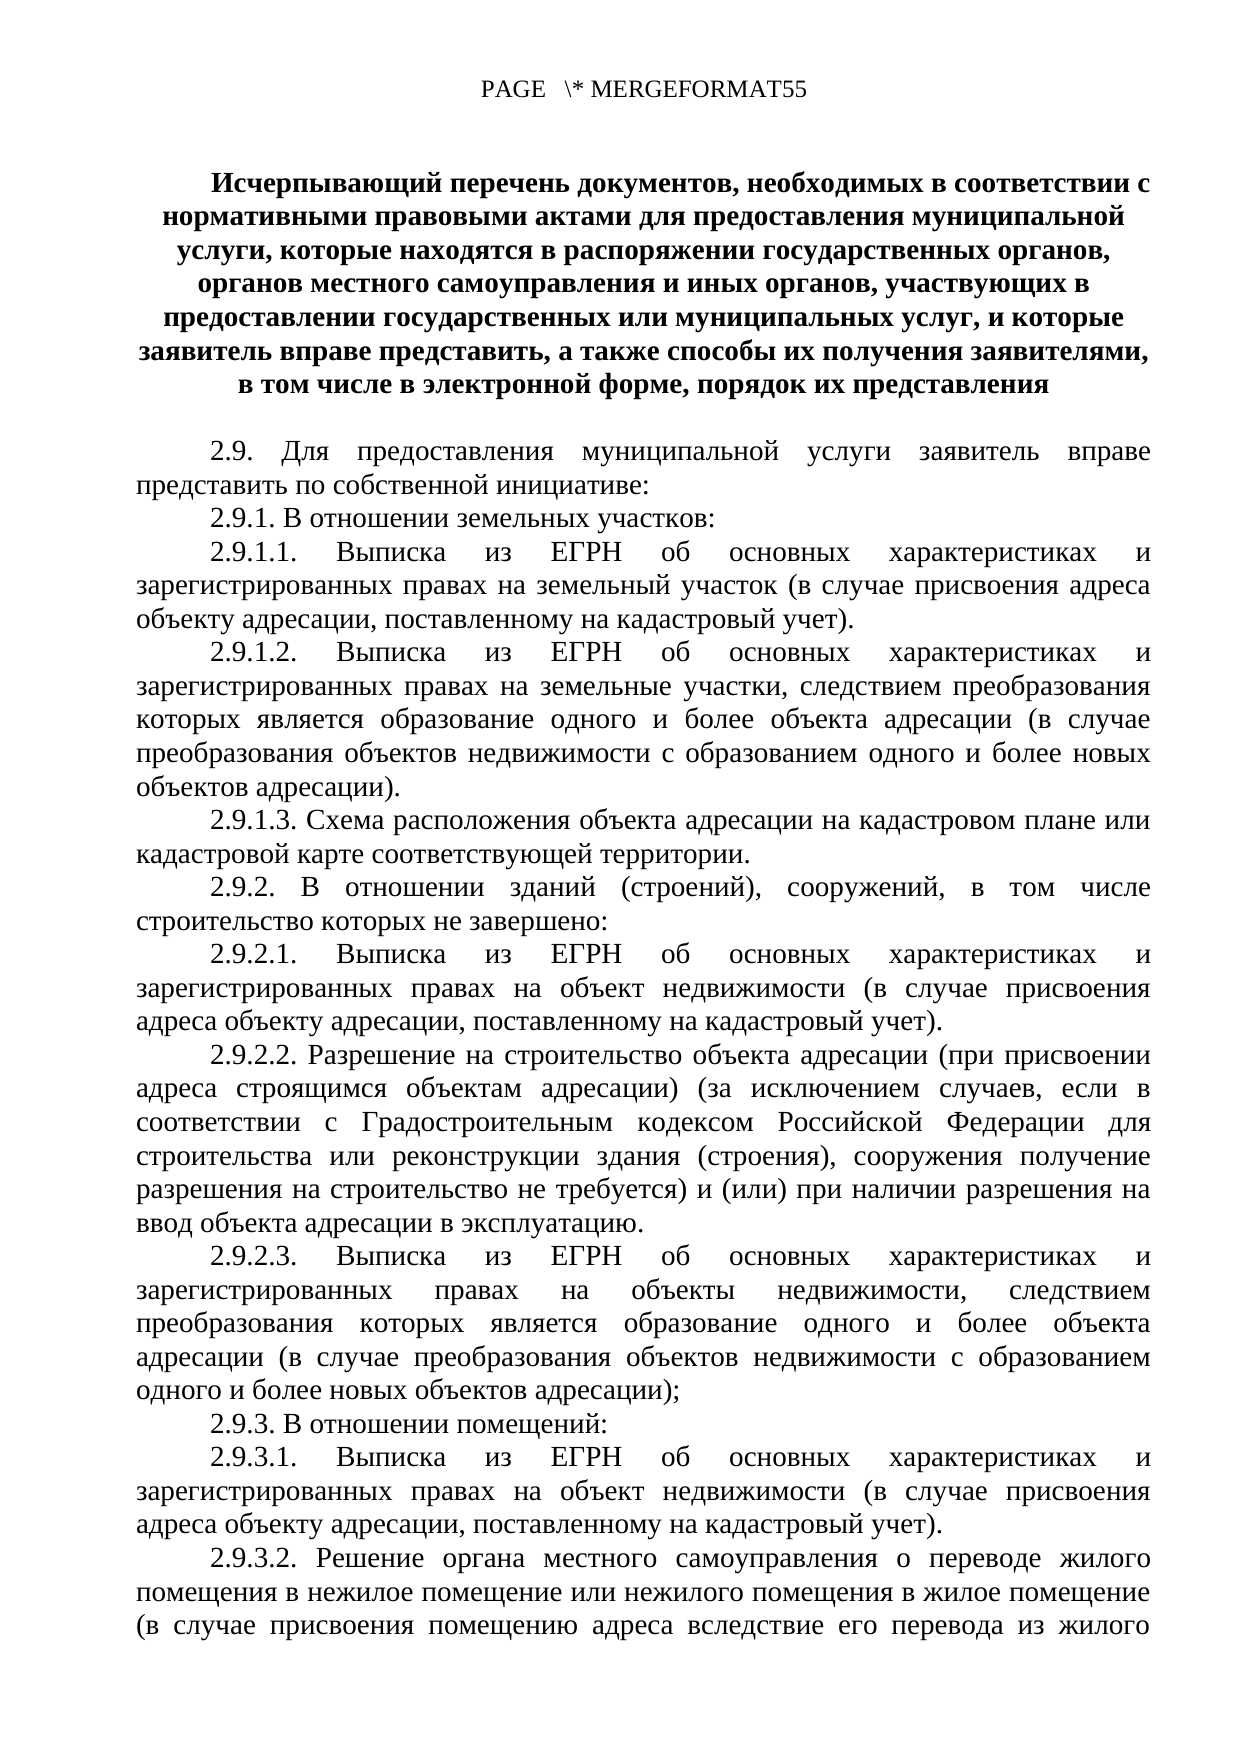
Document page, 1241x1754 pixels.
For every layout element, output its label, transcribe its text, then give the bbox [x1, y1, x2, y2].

text 2.9.2.2. Разрешение на строительство объекта адресации (при присвоении адреса строящимся объектам адресации) (за исключением случаев, если в соответствии с Градостроительным кодексом Российской Федерации для строительства или реконструкции здания (строения), сооружения получение разрешения на строительство не требуется) и (или) при наличии разрешения на ввод объекта адресации в эксплуатацию. [136, 1037, 1152, 1238]
text 2.9.1. В отношении земельных участков: [136, 500, 1152, 534]
text Исчерпывающий перечень документов, необходимых в соответствии с нормативными правовыми актами для предоставления муниципальной услуги, которые находятся в распоряжении государственных органов, органов местного самоуправления и иных органов, участвующих в предоставлении государственных или муниципальных услуг, и которые заявитель вправе представить, а также способы их получения заявителями, в том числе в электронной форме, порядок их представления [136, 165, 1152, 400]
text 2.9.3.1. Выписка из ЕГРН об основных характеристиках и зарегистрированных правах на объект недвижимости (в случае присвоения адреса объекту адресации, поставленному на кадастровый учет). [136, 1439, 1152, 1540]
text 2.9.2. В отношении зданий (строений), сооружений, в том числе строительство которых не завершено: [136, 869, 1152, 936]
text 2.9.3. В отношении помещений: [136, 1406, 1152, 1439]
text 2.9.2.3. Выписка из ЕГРН об основных характеристиках и зарегистрированных правах на объекты недвижимости, следствием преобразования которых является образование одного и более объекта адресации (в случае преобразования объектов недвижимости с образованием одного и более новых объектов адресации); [136, 1238, 1152, 1406]
text 2.9. Для предоставления муниципальной услуги заявитель вправе представить по собственной инициативе: [136, 433, 1152, 500]
text 2.9.1.2. Выписка из ЕГРН об основных характеристиках и зарегистрированных правах на земельные участки, следствием преобразования которых является образование одного и более объекта адресации (в случае преобразования объектов недвижимости с образованием одного и более новых объектов адресации). [136, 634, 1152, 802]
text 2.9.1.1. Выписка из ЕГРН об основных характеристиках и зарегистрированных правах на земельный участок (в случае присвоения адреса объекту адресации, поставленному на кадастровый учет). [136, 534, 1152, 634]
text 2.9.1.3. Схема расположения объекта адресации на кадастровом плане или кадастровой карте соответствующей территории. [136, 802, 1152, 869]
text 2.9.2.1. Выписка из ЕГРН об основных характеристиках и зарегистрированных правах на объект недвижимости (в случае присвоения адреса объекту адресации, поставленному на кадастровый учет). [136, 936, 1152, 1037]
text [136, 1540, 1152, 1641]
